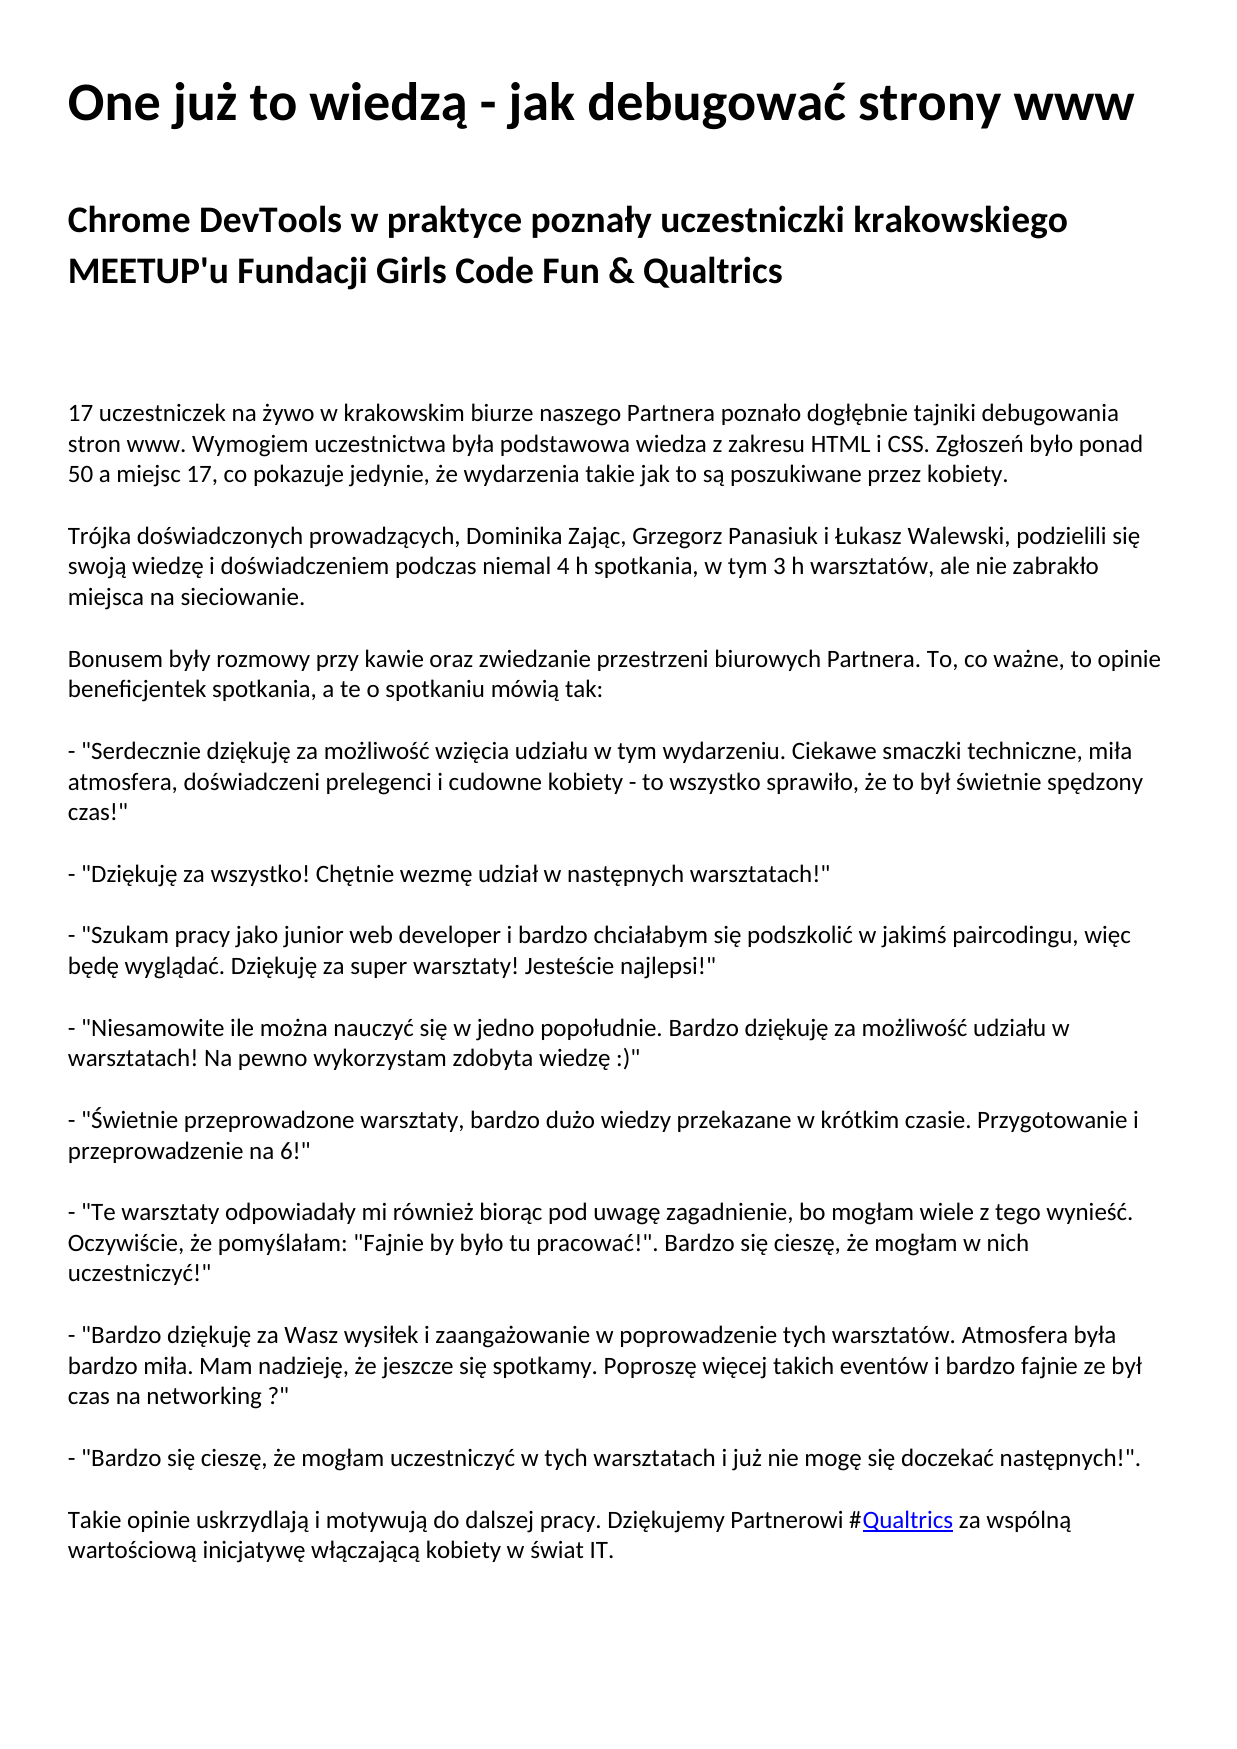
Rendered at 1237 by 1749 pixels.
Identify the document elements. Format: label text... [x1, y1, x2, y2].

text - "Szukam pracy jako junior web developer i bardzo chciałabym się podszkolić w jakimś paircodingu, więc będę wyglądać. Dziękuję za super warsztaty! Jesteście najlepsi!" [68, 920, 1169, 981]
text - "Serdecznie dziękuję za możliwość wzięcia udziału w tym wydarzeniu. Ciekawe smaczki techniczne, miła atmosfera, doświadczeni prelegenci i cudowne kobiety - to wszystko sprawiło, że to był świetnie spędzony czas!" [68, 735, 1169, 827]
text - "Świetnie przeprowadzone warsztaty, bardzo dużo wiedzy przekazane w krótkim czasie. Przygotowanie i przeprowadzenie na 6!" [68, 1104, 1169, 1165]
text Takie opinie uskrzydlają i motywują do dalszej pracy. Dziękujemy Partnerowi #Qualtrics za wspólną wartościową inicjatywę włączającą kobiety w świat IT. [68, 1504, 1169, 1565]
text 17 uczestniczek na żywo w krakowskim biurze naszego Partnera poznało dogłębnie tajniki debugowania stron www. Wymogiem uczestnictwa była podstawowa wiedza z zakresu HTML i CSS. Zgłoszeń było ponad 50 a miejsc 17, co pokazuje jedynie, że wydarzenia takie jak to są poszukiwane przez kobiety. [68, 397, 1169, 489]
text One już to wiedzą - jak debugować strony www [68, 68, 1169, 134]
text - "Te warsztaty odpowiadały mi również biorąc pod uwagę zagadnienie, bo mogłam wiele z tego wynieść. Oczywiście, że pomyślałam: "Fajnie by było tu pracować!". Bardzo się cieszę, że mogłam w nich uczestniczyć!" [68, 1197, 1169, 1288]
text - "Dziękuję za wszystko! Chętnie wezmę udział w następnych warsztatach!" [68, 858, 1169, 888]
text - "Niesamowite ile można nauczyć się w jedno popołudnie. Bardzo dziękuję za możliwość udziału w warsztatach! Na pewno wykorzystam zdobyta wiedzę :)" [68, 1012, 1169, 1073]
text - "Bardzo się cieszę, że mogłam uczestniczyć w tych warsztatach i już nie mogę się doczekać następnych!". [68, 1442, 1169, 1473]
text Chrome DevTools w praktyce poznały uczestniczki krakowskiego MEETUP'u Fundacji Girls Code Fun & Qualtrics [68, 196, 1169, 293]
text - "Bardzo dziękuję za Wasz wysiłek i zaangażowanie w poprowadzenie tych warsztatów. Atmosfera była bardzo miła. Mam nadzieję, że jeszcze się spotkamy. Poproszę więcej takich eventów i bardzo fajnie ze był czas na networking ?" [68, 1319, 1169, 1411]
text Bonusem były rozmowy przy kawie oraz zwiedzanie przestrzeni biurowych Partnera. To, co ważne, to opinie beneficjentek spotkania, a te o spotkaniu mówią tak: [68, 643, 1169, 704]
text Trójka doświadczonych prowadzących, Dominika Zając, Grzegorz Panasiuk i Łukasz Walewski, podzielili się swoją wiedzę i doświadczeniem podczas niemal 4 h spotkania, w tym 3 h warsztatów, ale nie zabrakło miejsca na sieciowanie. [68, 520, 1169, 612]
